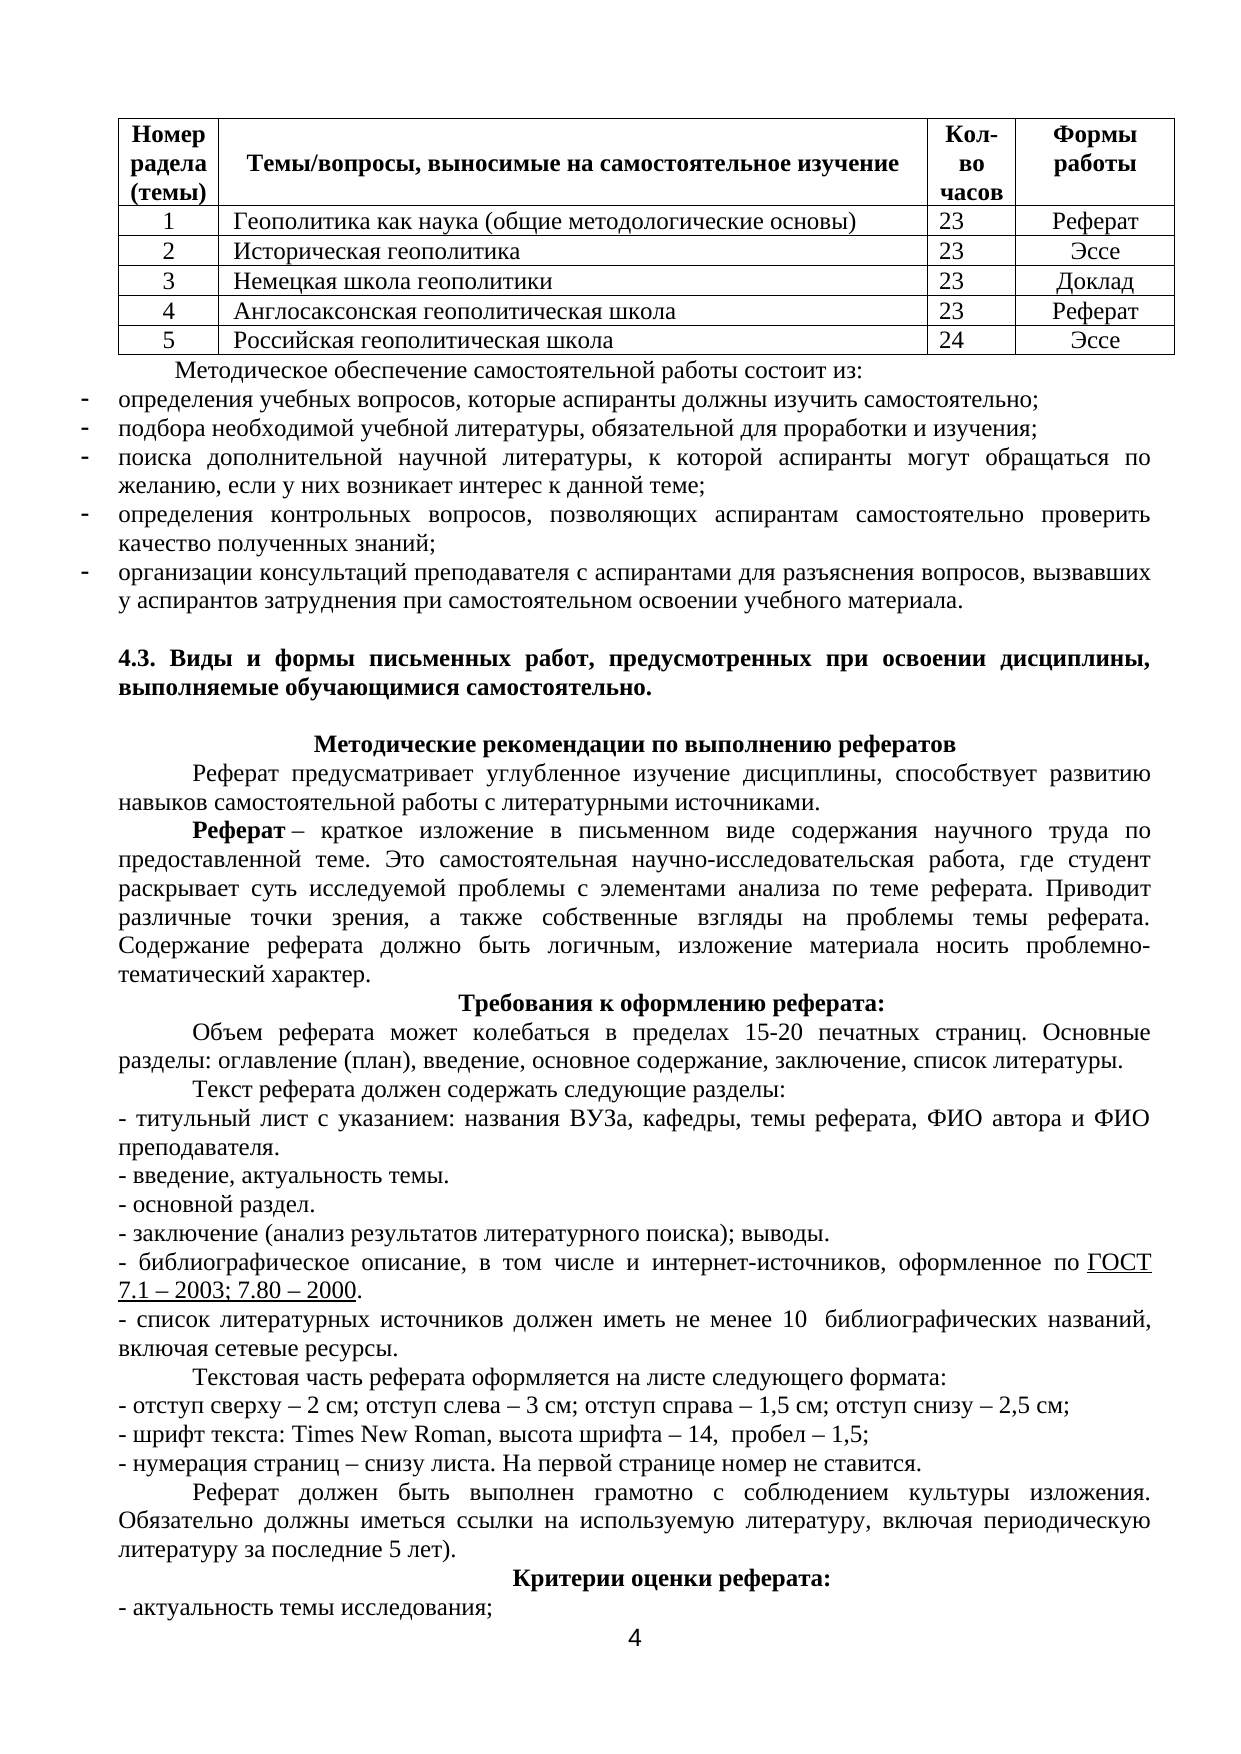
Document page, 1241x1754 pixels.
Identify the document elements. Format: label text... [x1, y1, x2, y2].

text Методическое обеспечение самостоятельной работы состоит из: [118, 355, 1152, 384]
text - заключение (анализ результатов литературного поиска); выводы. [118, 1218, 1152, 1247]
table_header Номер радела (темы) [119, 119, 218, 205]
text - актуальность темы исследования; [118, 1592, 1152, 1620]
table_header Кол-во часов [928, 119, 1015, 205]
table_cell 24 [928, 326, 1015, 354]
table_cell Немецкая школа геополитики [219, 266, 927, 295]
text Текстовая часть реферата оформляется на листе следующего формата: [118, 1362, 1152, 1390]
table_cell Геополитика как наука (общие методологические основы) [219, 206, 927, 235]
table_cell 23 [928, 206, 1015, 235]
table_cell 5 [119, 326, 218, 354]
list организации консультаций преподавателя с аспирантами для разъяснения вопросов, вызвавших у аспирантов затруднения при самостоятельном освоении учебного материала. [81, 557, 1152, 614]
text Критерии оценки реферата: [118, 1563, 1152, 1592]
table_header Формы работы [1016, 119, 1174, 205]
list поиска дополнительной научной литературы, к которой аспиранты могут обращаться по желанию, если у них возникает интерес к данной теме; [81, 442, 1152, 499]
text Реферат должен быть выполнен грамотно с соблюдением культуры изложения. Обязательно должны иметься ссылки на используемую литературу, включая периодическую литературу за последние 5 лет). [118, 1477, 1152, 1563]
table_cell Реферат [1016, 206, 1174, 235]
text Объем реферата может колебаться в пределах 15-20 печатных страниц. Основные разделы: оглавление (план), введение, основное содержание, заключение, список литературы. [118, 1017, 1152, 1074]
list определения контрольных вопросов, позволяющих аспирантам самостоятельно проверить качество полученных знаний; [81, 499, 1152, 557]
text Методические рекомендации по выполнению рефератов [118, 729, 1152, 758]
text - титульный лист с указанием: названия ВУЗа, кафедры, темы реферата, ФИО автора и ФИО преподавателя. [118, 1103, 1152, 1160]
list подбора необходимой учебной литературы, обязательной для проработки и изучения; [81, 413, 1152, 442]
text - основной раздел. [118, 1189, 1152, 1218]
table_cell 1 [119, 206, 218, 235]
text Требования к оформлению реферата: [118, 988, 1152, 1017]
table_cell 2 [119, 236, 218, 265]
table_cell Российская геополитическая школа [219, 326, 927, 354]
table_cell Реферат [1016, 296, 1174, 324]
table_cell 4 [119, 296, 218, 324]
table_cell 23 [928, 236, 1015, 265]
table_cell 23 [928, 266, 1015, 295]
text - введение, актуальность темы. [118, 1160, 1152, 1189]
text - нумерация страниц – снизу листа. На первой странице номер не ставится. [118, 1448, 1152, 1477]
text Текст реферата должен содержать следующие разделы: [118, 1074, 1152, 1103]
text - список литературных источников должен иметь не менее 10 библиографических названий, включая сетевые ресурсы. [118, 1304, 1152, 1362]
table_cell 23 [928, 296, 1015, 324]
table_header Темы/вопросы, выносимые на самостоятельное изучение [219, 119, 927, 205]
table_cell Англосаксонская геополитическая школа [219, 296, 927, 324]
table_cell Эссе [1016, 236, 1174, 265]
text Реферат предусматривает углубленное изучение дисциплины, способствует развитию навыков самостоятельной работы с литературными источниками. [118, 758, 1152, 815]
list определения учебных вопросов, которые аспиранты должны изучить самостоятельно; [81, 384, 1152, 413]
text - библиографическое описание, в том числе и интернет-источников, оформленное по ГОСТ 7.1 – 2003; 7.80 – 2000. [118, 1247, 1152, 1304]
text - отступ сверху – 2 см; отступ слева – 3 см; отступ справа – 1,5 см; отступ снизу – 2,5 см; [118, 1390, 1152, 1419]
table_cell Эссе [1016, 326, 1174, 354]
text - шрифт текста: Times New Roman, высота шрифта – 14, пробел – 1,5; [118, 1419, 1152, 1448]
text 4.3. Виды и формы письменных работ, предусмотренных при освоении дисциплины, выполняемые обучающимися самостоятельно. [118, 643, 1152, 700]
table_cell 3 [119, 266, 218, 295]
table_cell Историческая геополитика [219, 236, 927, 265]
text Реферат – краткое изложение в письменном виде содержания научного труда по предоставленной теме. Это самостоятельная научно-исследовательская работа, где студент раскрывает суть исследуемой проблемы с элементами анализа по теме реферата. Приводит различные точки зрения, а также собственные взгляды на проблемы темы реферата. Содержание реферата должно быть логичным, изложение материала носить проблемно-тематический характер. [118, 815, 1152, 988]
table_cell Доклад [1016, 266, 1174, 295]
